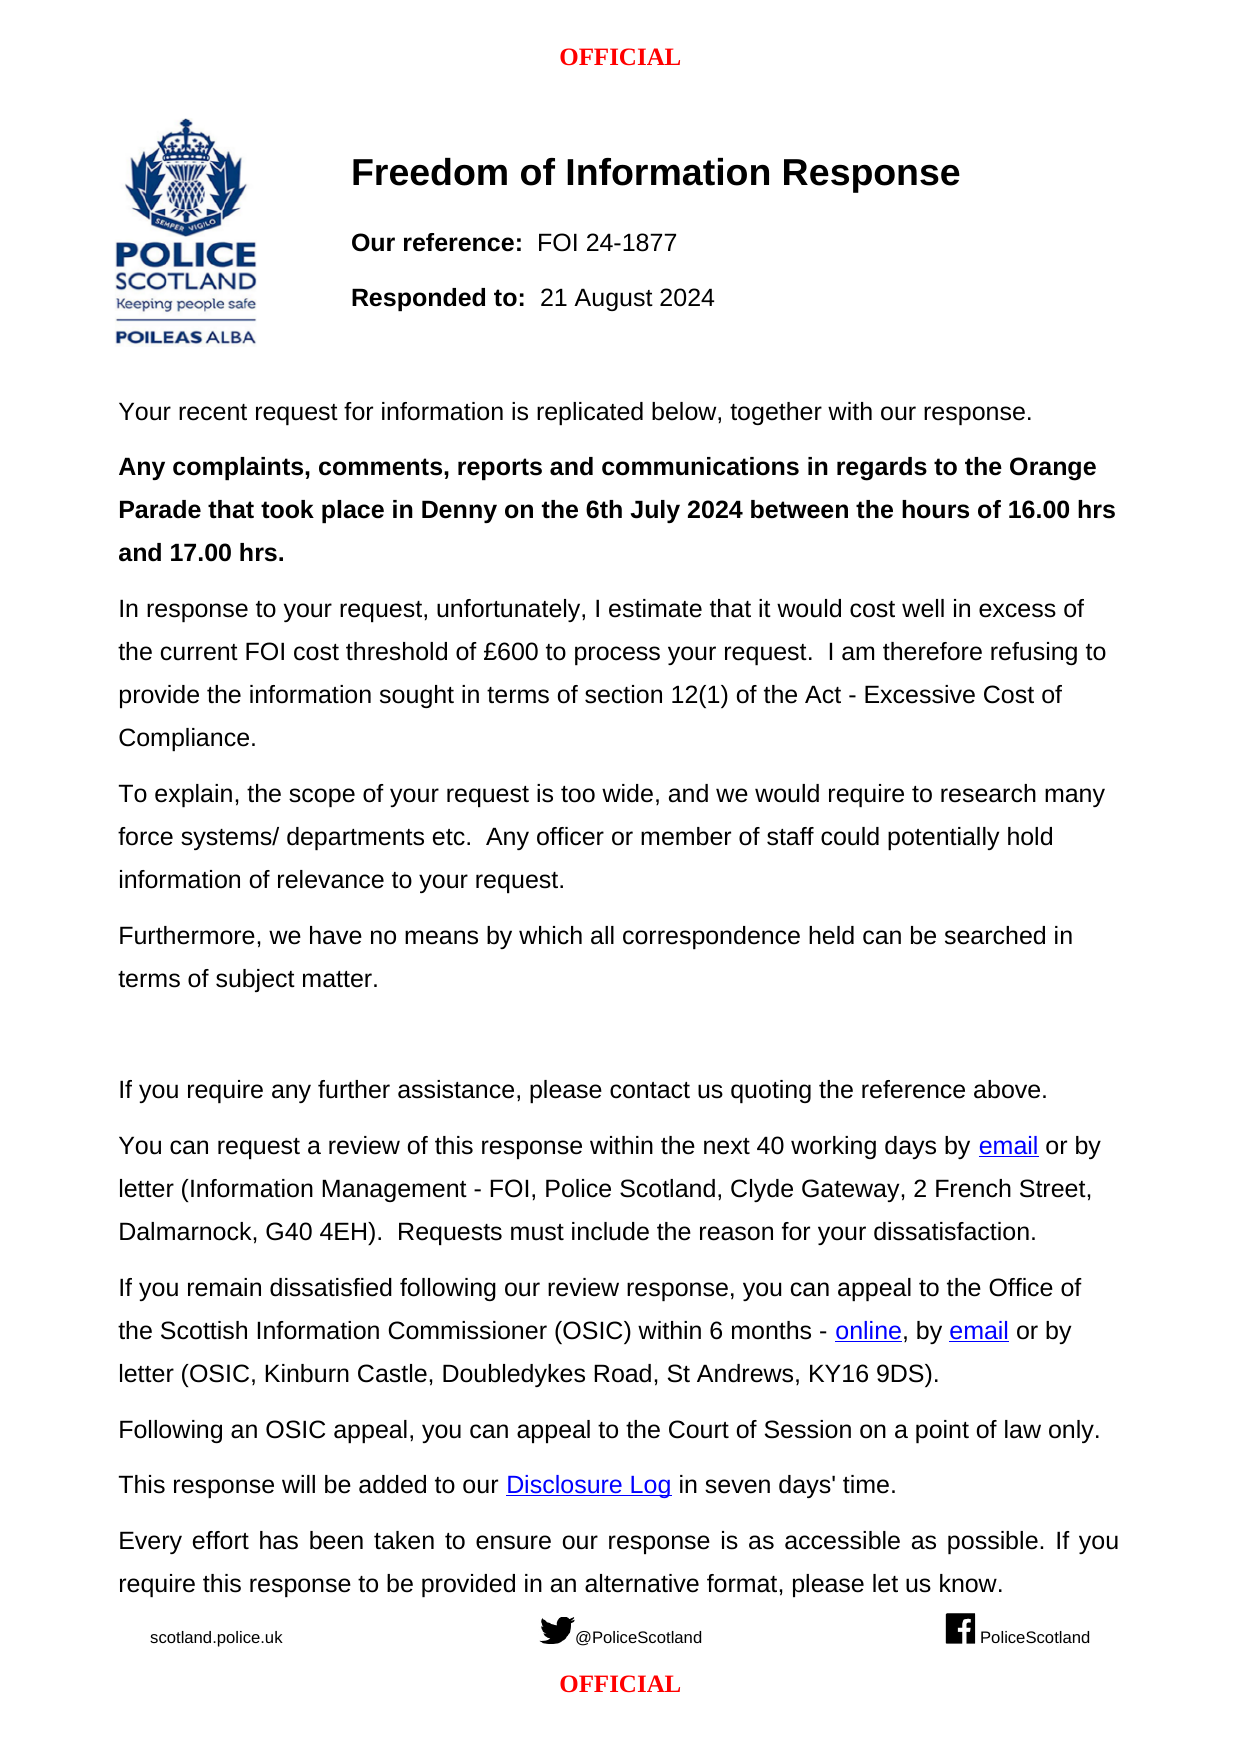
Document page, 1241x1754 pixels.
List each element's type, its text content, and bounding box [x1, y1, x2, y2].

table_header [103, 118, 339, 384]
text This response will be added to our Disclosure Log in seven days' time. [118, 1470, 1122, 1499]
text Furthermore, we have no means by which all correspondence held can be searched in terms of subject matter. [118, 921, 1122, 993]
text In response to your request, unfortunately, I estimate that it would cost well in excess of the current FOI cost threshold of £600 to process your request. I am therefore refusing to provide the information sought in terms of section 12(1) of the Act - Excessive Cost of Compliance. [118, 594, 1122, 752]
text Your recent request for information is replicated below, together with our response. [118, 396, 1122, 425]
text If you require any further assistance, please contact us quoting the reference above. [118, 1075, 1122, 1104]
picture [114, 118, 257, 347]
text Following an OSIC appeal, you can appeal to the Court of Session on a point of law only. [118, 1414, 1122, 1443]
text You can request a review of this response within the next 40 working days by email or by letter (Information Management - FOI, Police Scotland, Clyde Gateway, 2 French Street, Dalmarnock, G40 4EH). Requests must include the reason for your dissatisfaction. [118, 1131, 1122, 1246]
table_header Freedom of Information Response Our reference: FOI 24-1877 Responded to: 21 August 2024 [340, 118, 1121, 384]
text To explain, the scope of your request is too wide, and we would require to research many force systems/ departments etc. Any officer or member of staff could potentially hold information of relevance to your request. [118, 779, 1122, 894]
text Every effort has been taken to ensure our response is as accessible as possible. If you require this response to be provided in an alternative format, please let us know. [118, 1526, 1122, 1598]
picture [945, 1613, 976, 1644]
text Any complaints, comments, reports and communications in regards to the Orange Parade that took place in Denny on the 6th July 2024 between the hours of 16.00 hrs and 17.00 hrs. [118, 452, 1122, 567]
picture [538, 1617, 575, 1644]
text If you remain dissatisfied following our review response, you can appeal to the Office of the Scottish Information Commissioner (OSIC) within 6 months - online, by email or by letter (OSIC, Kinburn Castle, Doubledykes Road, St Andrews, KY16 9DS). [118, 1273, 1122, 1388]
